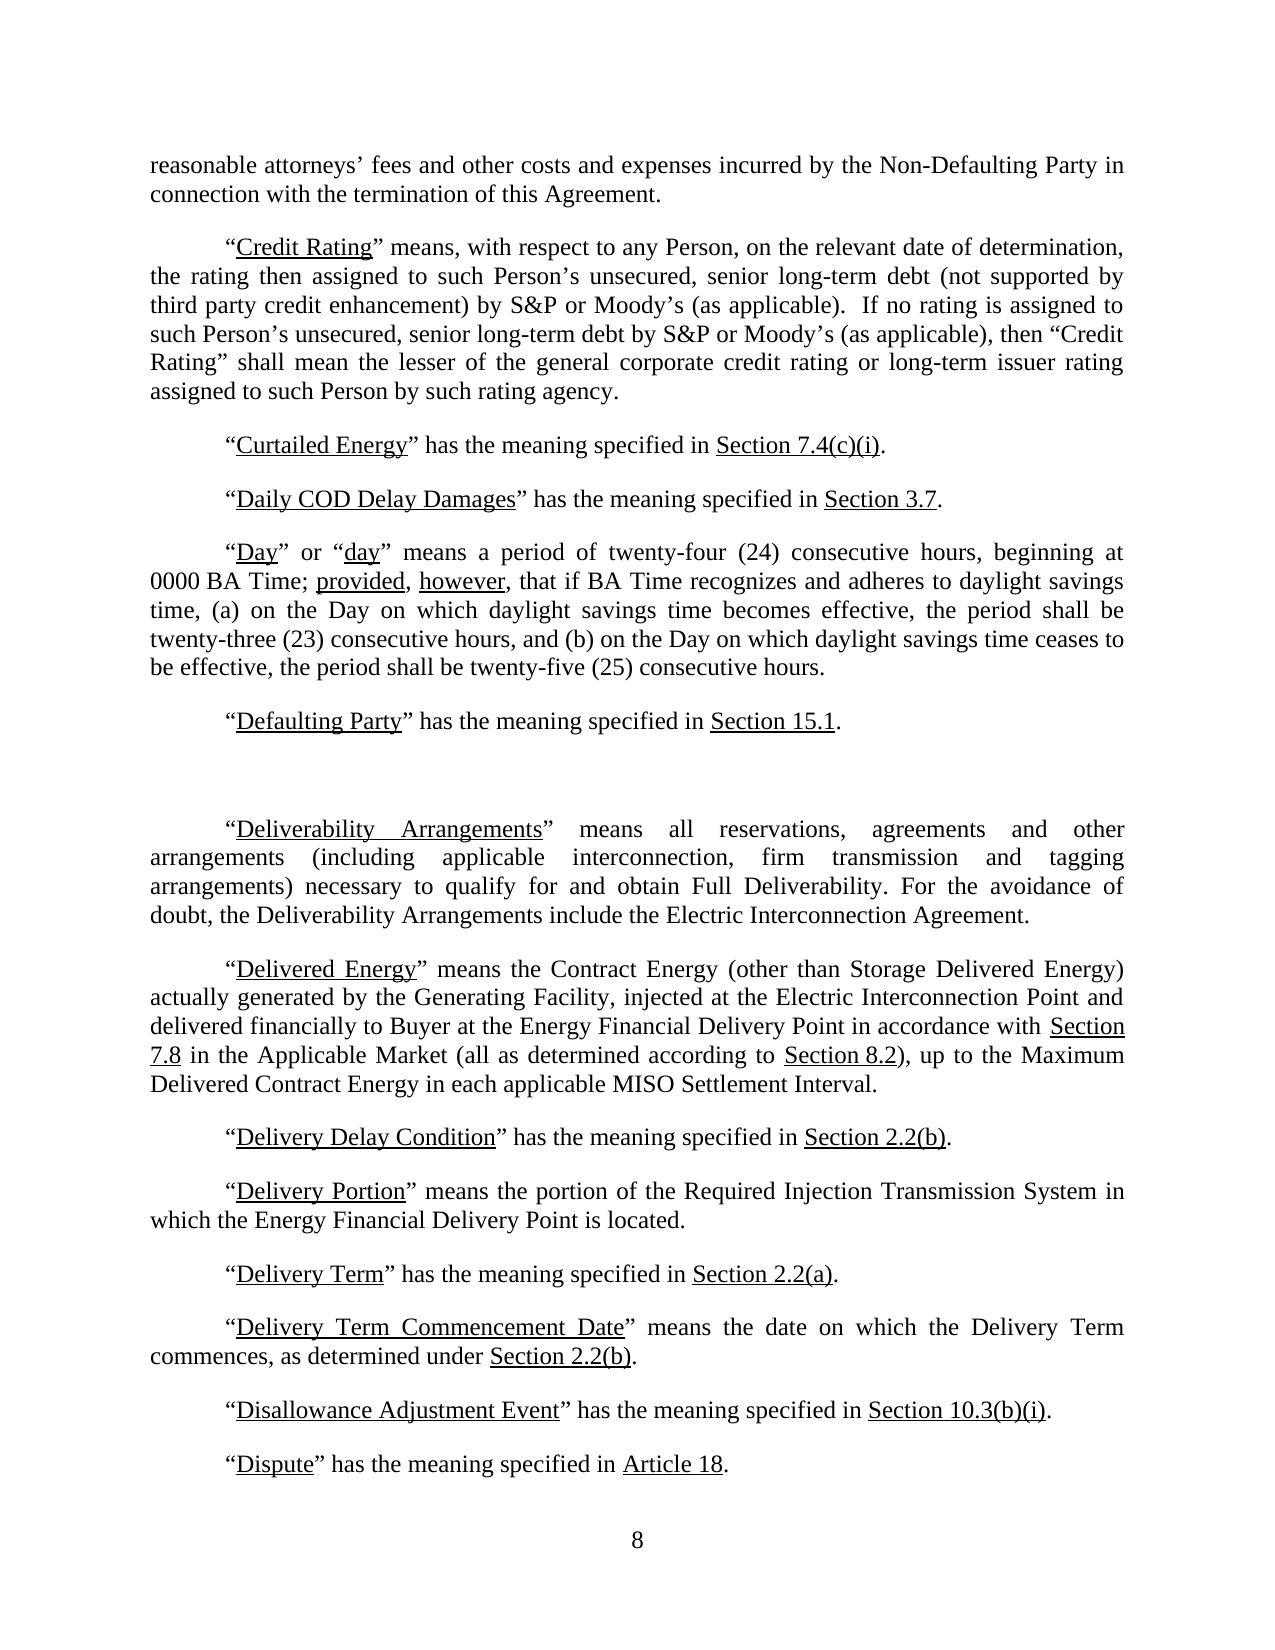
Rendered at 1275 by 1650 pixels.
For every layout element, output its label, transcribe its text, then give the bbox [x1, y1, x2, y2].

text “Delivery Delay Condition” has the meaning specified in Section 2.2(b). [150, 1122, 1125, 1151]
text “Delivery Term” has the meaning specified in Section 2.2(a). [150, 1259, 1125, 1287]
text “Defaulting Party” has the meaning specified in Section 15.1. [150, 706, 1125, 735]
text “Dispute” has the meaning specified in Article 18. [150, 1449, 1125, 1477]
text “Disallowance Adjustment Event” has the meaning specified in Section 10.3(b)(i). [150, 1395, 1125, 1424]
text “Delivery Portion” means the portion of the Required Injection Transmission System in which the Energy Financial Delivery Point is located. [150, 1176, 1125, 1234]
text “Credit Rating” means, with respect to any Person, on the relevant date of determination, the rating then assigned to such Person’s unsecured, senior long-term debt (not supported by third party credit enhancement) by S&P or Moody’s (as applicable). If no rating is assigned to such Person’s unsecured, senior long-term debt by S&P or Moody’s (as applicable), then “Credit Rating” shall mean the lesser of the general corporate credit rating or long-term issuer rating assigned to such Person by such rating agency. [150, 232, 1125, 405]
text “Deliverability Arrangements” means all reservations, agreements and other arrangements (including applicable interconnection, firm transmission and tagging arrangements) necessary to qualify for and obtain Full Deliverability. For the avoidance of doubt, the Deliverability Arrangements include the Electric Interconnection Agreement. [150, 814, 1125, 929]
text “Delivery Term Commencement Date” means the date on which the Delivery Term commences, as determined under Section 2.2(b). [150, 1312, 1125, 1370]
text “Delivered Energy” means the Contract Energy (other than Storage Delivered Energy) actually generated by the Generating Facility, injected at the Electric Interconnection Point and delivered financially to Buyer at the Energy Financial Delivery Point in accordance with Section 7.8 in the Applicable Market (all as determined according to Section 8.2), up to the Maximum Delivered Contract Energy in each applicable MISO Settlement Interval. [150, 954, 1125, 1097]
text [150, 150, 1125, 207]
text “Curtailed Energy” has the meaning specified in Section 7.4(c)(i). [150, 430, 1125, 459]
text “Day” or “day” means a period of twenty-four (24) consecutive hours, beginning at 0000 BA Time; provided, however, that if BA Time recognizes and adheres to daylight savings time, (a) on the Day on which daylight savings time becomes effective, the period shall be twenty-three (23) consecutive hours, and (b) on the Day on which daylight savings time ceases to be effective, the period shall be twenty-five (25) consecutive hours. [150, 537, 1125, 681]
text “Daily COD Delay Damages” has the meaning specified in Section 3.7. [150, 484, 1125, 512]
